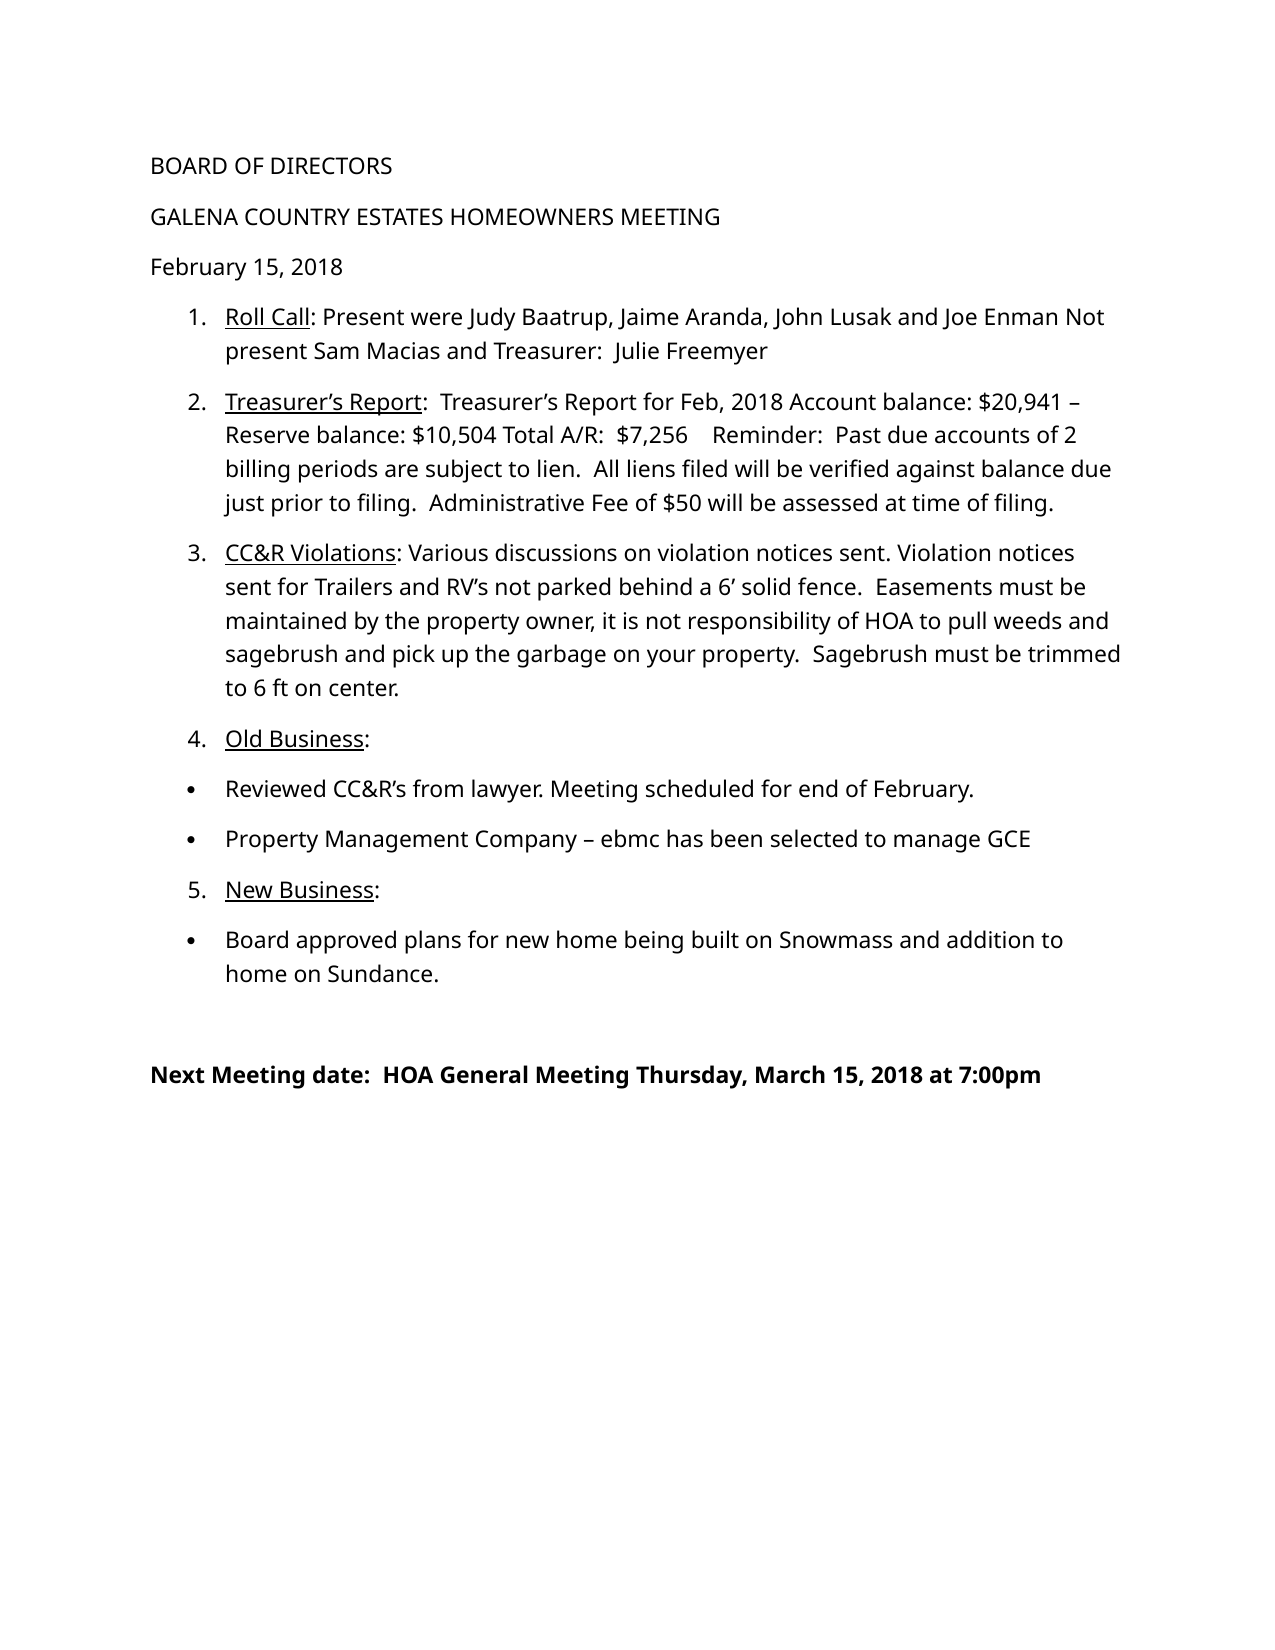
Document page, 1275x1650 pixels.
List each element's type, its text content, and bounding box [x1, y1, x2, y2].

text Next Meeting date: HOA General Meeting Thursday, March 15, 2018 at 7:00pm [150, 1059, 1125, 1090]
text BOARD OF DIRECTORS [150, 150, 1125, 181]
list Roll Call: Present were Judy Baatrup, Jaime Aranda, John Lusak and Joe Enman Not present Sam Macias and Treasurer: Julie Freemyer [187, 301, 1125, 366]
list Old Business: [187, 722, 1125, 754]
list Treasurer’s Report: Treasurer’s Report for Feb, 2018 Account balance: $20,941 – Reserve balance: $10,504 Total A/R: $7,256 Reminder: Past due accounts of 2 billing periods are subject to lien. All liens filed will be verified against balance due just prior to filing. Administrative Fee of $50 will be assessed at time of filing. [187, 385, 1125, 518]
text February 15, 2018 [150, 251, 1125, 282]
list Reviewed CC&R’s from lawyer. Meeting scheduled for end of February. [187, 773, 1125, 804]
list Board approved plans for new home being built on Snowmass and addition to home on Sundance. [187, 924, 1125, 989]
list Property Management Company – ebmc has been selected to manage GCE [187, 823, 1125, 854]
list New Business: [187, 874, 1125, 905]
list CC&R Violations: Various discussions on violation notices sent. Violation notices sent for Trailers and RV’s not parked behind a 6’ solid fence. Easements must be maintained by the property owner, it is not responsibility of HOA to pull weeds and sagebrush and pick up the garbage on your property. Sagebrush must be trimmed to 6 ft on center. [187, 537, 1125, 703]
text GALENA COUNTRY ESTATES HOMEOWNERS MEETING [150, 200, 1125, 232]
